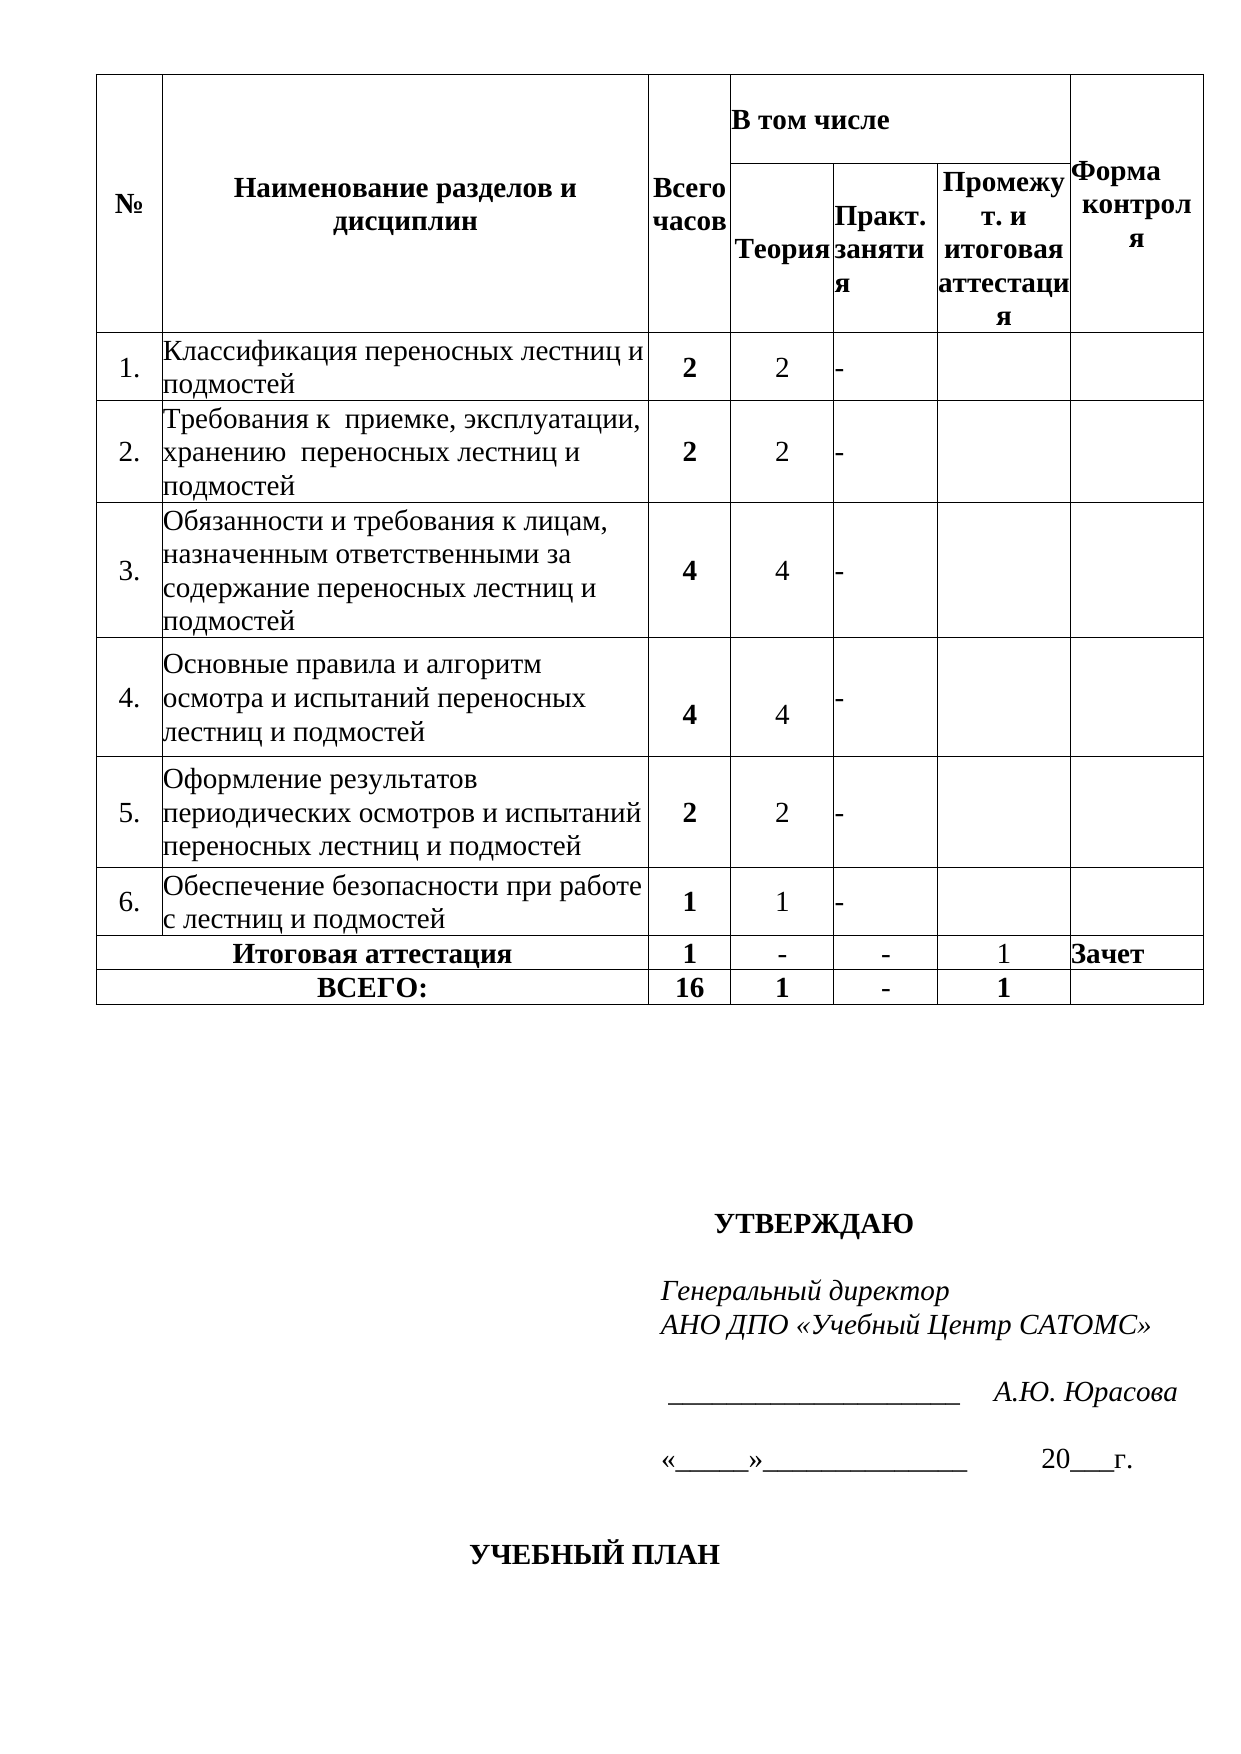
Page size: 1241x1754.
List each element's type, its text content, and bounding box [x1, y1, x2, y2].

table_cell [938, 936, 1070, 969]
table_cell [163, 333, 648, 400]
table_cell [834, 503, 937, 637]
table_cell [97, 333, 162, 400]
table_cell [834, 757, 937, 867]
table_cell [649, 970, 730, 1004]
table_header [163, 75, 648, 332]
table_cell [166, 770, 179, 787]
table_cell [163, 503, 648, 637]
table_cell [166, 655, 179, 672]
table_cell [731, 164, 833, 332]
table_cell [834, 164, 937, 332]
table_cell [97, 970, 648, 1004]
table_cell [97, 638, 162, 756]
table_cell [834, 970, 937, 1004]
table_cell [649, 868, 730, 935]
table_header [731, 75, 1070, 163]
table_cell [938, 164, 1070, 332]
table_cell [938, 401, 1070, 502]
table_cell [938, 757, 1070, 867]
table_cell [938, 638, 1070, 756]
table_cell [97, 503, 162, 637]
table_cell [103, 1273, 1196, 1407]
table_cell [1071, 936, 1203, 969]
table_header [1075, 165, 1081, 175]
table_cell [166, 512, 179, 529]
text УЧЕБНЫЙ ПЛАН [177, 1537, 1122, 1570]
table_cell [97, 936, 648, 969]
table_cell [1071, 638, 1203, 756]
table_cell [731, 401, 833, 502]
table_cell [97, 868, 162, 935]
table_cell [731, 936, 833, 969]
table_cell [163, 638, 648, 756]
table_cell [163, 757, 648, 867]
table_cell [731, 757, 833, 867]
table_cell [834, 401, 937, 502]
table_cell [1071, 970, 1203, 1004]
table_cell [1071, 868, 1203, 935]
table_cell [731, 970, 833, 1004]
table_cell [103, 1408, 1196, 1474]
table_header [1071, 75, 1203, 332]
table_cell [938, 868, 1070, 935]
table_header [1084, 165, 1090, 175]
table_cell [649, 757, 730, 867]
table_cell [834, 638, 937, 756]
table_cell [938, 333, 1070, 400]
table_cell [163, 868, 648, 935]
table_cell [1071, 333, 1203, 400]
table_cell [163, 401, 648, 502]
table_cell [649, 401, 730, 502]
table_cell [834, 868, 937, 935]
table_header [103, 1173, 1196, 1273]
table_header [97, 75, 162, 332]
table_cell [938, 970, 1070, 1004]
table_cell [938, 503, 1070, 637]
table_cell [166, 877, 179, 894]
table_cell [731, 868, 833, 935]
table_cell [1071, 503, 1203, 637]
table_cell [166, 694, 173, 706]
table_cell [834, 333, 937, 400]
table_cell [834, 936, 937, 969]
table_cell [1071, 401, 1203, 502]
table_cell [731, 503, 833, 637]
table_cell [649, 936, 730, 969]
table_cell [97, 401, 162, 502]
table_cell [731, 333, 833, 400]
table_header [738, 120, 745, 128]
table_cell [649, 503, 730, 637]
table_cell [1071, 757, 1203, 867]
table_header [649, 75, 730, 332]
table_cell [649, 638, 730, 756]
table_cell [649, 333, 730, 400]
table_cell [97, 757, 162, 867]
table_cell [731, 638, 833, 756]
